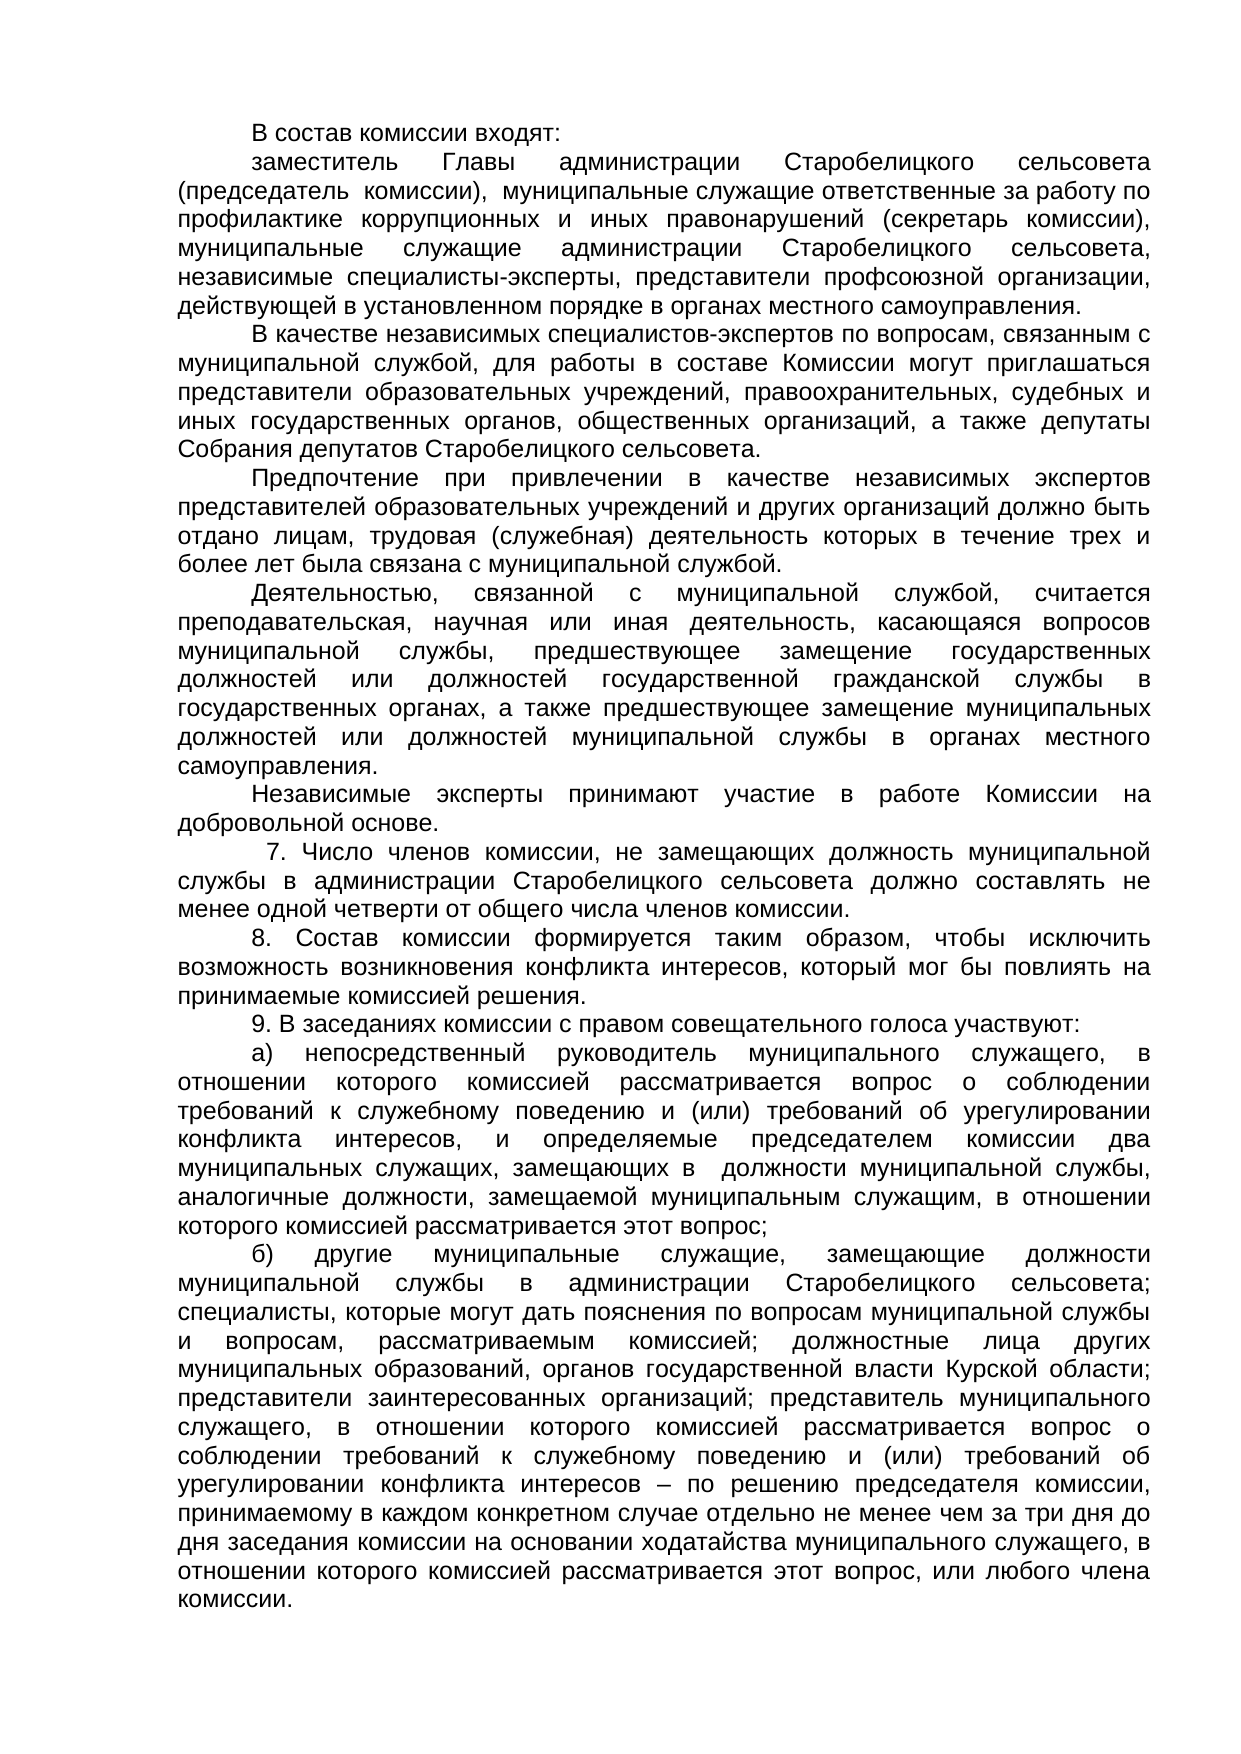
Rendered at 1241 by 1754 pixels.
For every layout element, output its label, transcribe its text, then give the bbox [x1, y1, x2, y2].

text а) непосредственный руководитель муниципального служащего, в отношении которого комиссией рассматривается вопрос о соблюдении требований к служебному поведению и (или) требований об урегулировании конфликта интересов, и определяемые председателем комиссии два муниципальных служащих, замещающих в должности муниципальной службы, аналогичные должности, замещаемой муниципальным служащим, в отношении которого комиссией рассматривается этот вопрос; [177, 1038, 1152, 1239]
text Независимые эксперты принимают участие в работе Комиссии на добровольной основе. [177, 779, 1152, 837]
text В состав комиссии входят: [177, 118, 1152, 147]
text 9. В заседаниях комиссии с правом совещательного голоса участвуют: [177, 1009, 1152, 1038]
text 8. Состав комиссии формируется таким образом, чтобы исключить возможность возникновения конфликта интересов, который мог бы повлиять на принимаемые комиссией решения. [177, 923, 1152, 1009]
text заместитель Главы администрации Старобелицкого сельсовета (председатель комиссии), муниципальные служащие ответственные за работу по профилактике коррупционных и иных правонарушений (секретарь комиссии), муниципальные служащие администрации Старобелицкого сельсовета, независимые специалисты-эксперты, представители профсоюзной организации, действующей в установленном порядке в органах местного самоуправления. [177, 147, 1152, 319]
text 7. Число членов комиссии, не замещающих должность муниципальной службы в администрации Старобелицкого сельсовета должно составлять не менее одной четверти от общего числа членов комиссии. [177, 837, 1152, 923]
text В качестве независимых специалистов-экспертов по вопросам, связанным с муниципальной службой, для работы в составе Комиссии могут приглашаться представители образовательных учреждений, правоохранительных, судебных и иных государственных органов, общественных организаций, а также депутаты Собрания депутатов Старобелицкого сельсовета. [177, 319, 1152, 463]
text Деятельностью, связанной с муниципальной службой, считается преподавательская, научная или иная деятельность, касающаяся вопросов муниципальной службы, предшествующее замещение государственных должностей или должностей государственной гражданской службы в государственных органах, а также предшествующее замещение муниципальных должностей или должностей муниципальной службы в органах местного самоуправления. [177, 578, 1152, 779]
text б) другие муниципальные служащие, замещающие должности муниципальной службы в администрации Старобелицкого сельсовета; специалисты, которые могут дать пояснения по вопросам муниципальной службы и вопросам, рассматриваемым комиссией; должностные лица других муниципальных образований, органов государственной власти Курской области; представители заинтересованных организаций; представитель муниципального служащего, в отношении которого комиссией рассматривается вопрос о соблюдении требований к служебному поведению и (или) требований об урегулировании конфликта интересов – по решению председателя комиссии, принимаемому в каждом конкретном случае отдельно не менее чем за три дня до дня заседания комиссии на основании ходатайства муниципального служащего, в отношении которого комиссией рассматривается этот вопрос, или любого члена комиссии. [177, 1239, 1152, 1613]
text Предпочтение при привлечении в качестве независимых экспертов представителей образовательных учреждений и других организаций должно быть отдано лицам, трудовая (служебная) деятельность которых в течение трех и более лет была связана с муниципальной службой. [177, 463, 1152, 578]
